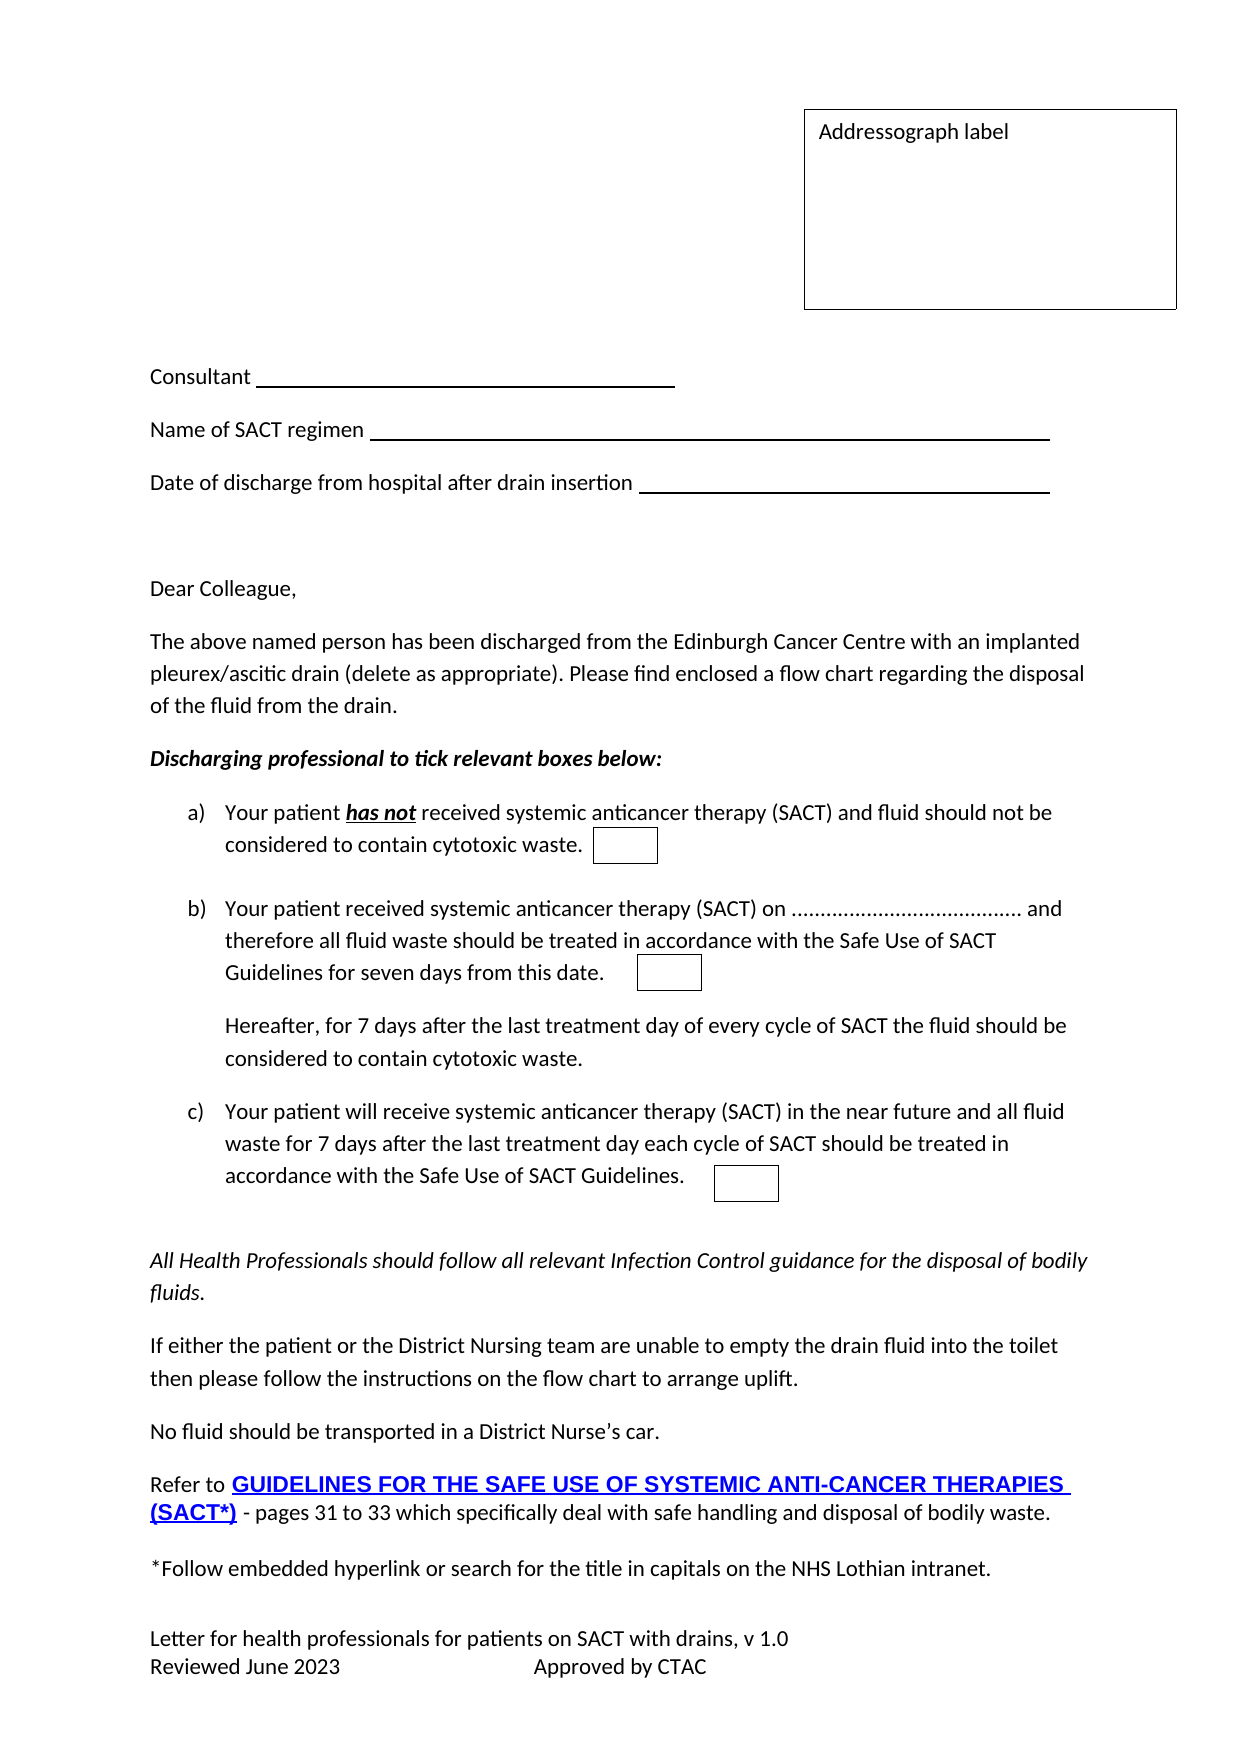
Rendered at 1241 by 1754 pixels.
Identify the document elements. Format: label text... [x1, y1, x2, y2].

text Name of SACT regimen [150, 415, 1090, 443]
text No fluid should be transported in a District Nurse’s car. [150, 1417, 1090, 1445]
text *Follow embedded hyperlink or search for the title in capitals on the NHS Lothian intranet. [150, 1554, 1090, 1582]
text The above named person has been discharged from the Edinburgh Cancer Centre with an implanted pleurex/ascitic drain (delete as appropriate). Please find enclosed a flow chart regarding the disposal of the fluid from the drain. [150, 627, 1090, 719]
list Your patient will receive systemic anticancer therapy (SACT) in the near future and all fluid waste for 7 days after the last treatment day each cycle of SACT should be treated in accordance with the Safe Use of SACT Guidelines. [187, 1097, 1090, 1189]
text Date of discharge from hospital after drain insertion [150, 468, 1090, 496]
text If either the patient or the District Nursing team are unable to empty the drain fluid into the toilet then please follow the instructions on the flow chart to arrange uplift. [150, 1332, 1090, 1392]
text Refer to GUIDELINES FOR THE SAFE USE OF SYSTEMIC ANTI-CANCER THERAPIES (SACT*) - pages 31 to 33 which specifically deal with safe handling and disposal of bodily waste. [150, 1470, 1090, 1526]
text Discharging professional to tick relevant boxes below: [150, 744, 1090, 773]
text Dear Colleague, [150, 574, 1090, 602]
list Your patient received systemic anticancer therapy (SACT) on ........................................ and therefore all fluid waste should be treated in accordance with the Safe Use of SACT Guidelines for seven days from this date. [187, 894, 1090, 987]
list Your patient has not received systemic anticancer therapy (SACT) and fluid should not be considered to contain cytotoxic waste. [187, 798, 1090, 858]
text Hereafter, for 7 days after the last treatment day of every cycle of SACT the fluid should be considered to contain cytotoxic waste. [225, 1012, 1090, 1072]
text Consultant [150, 362, 1090, 390]
text All Health Professionals should follow all relevant Infection Control guidance for the disposal of bodily fluids. [150, 1246, 1090, 1307]
